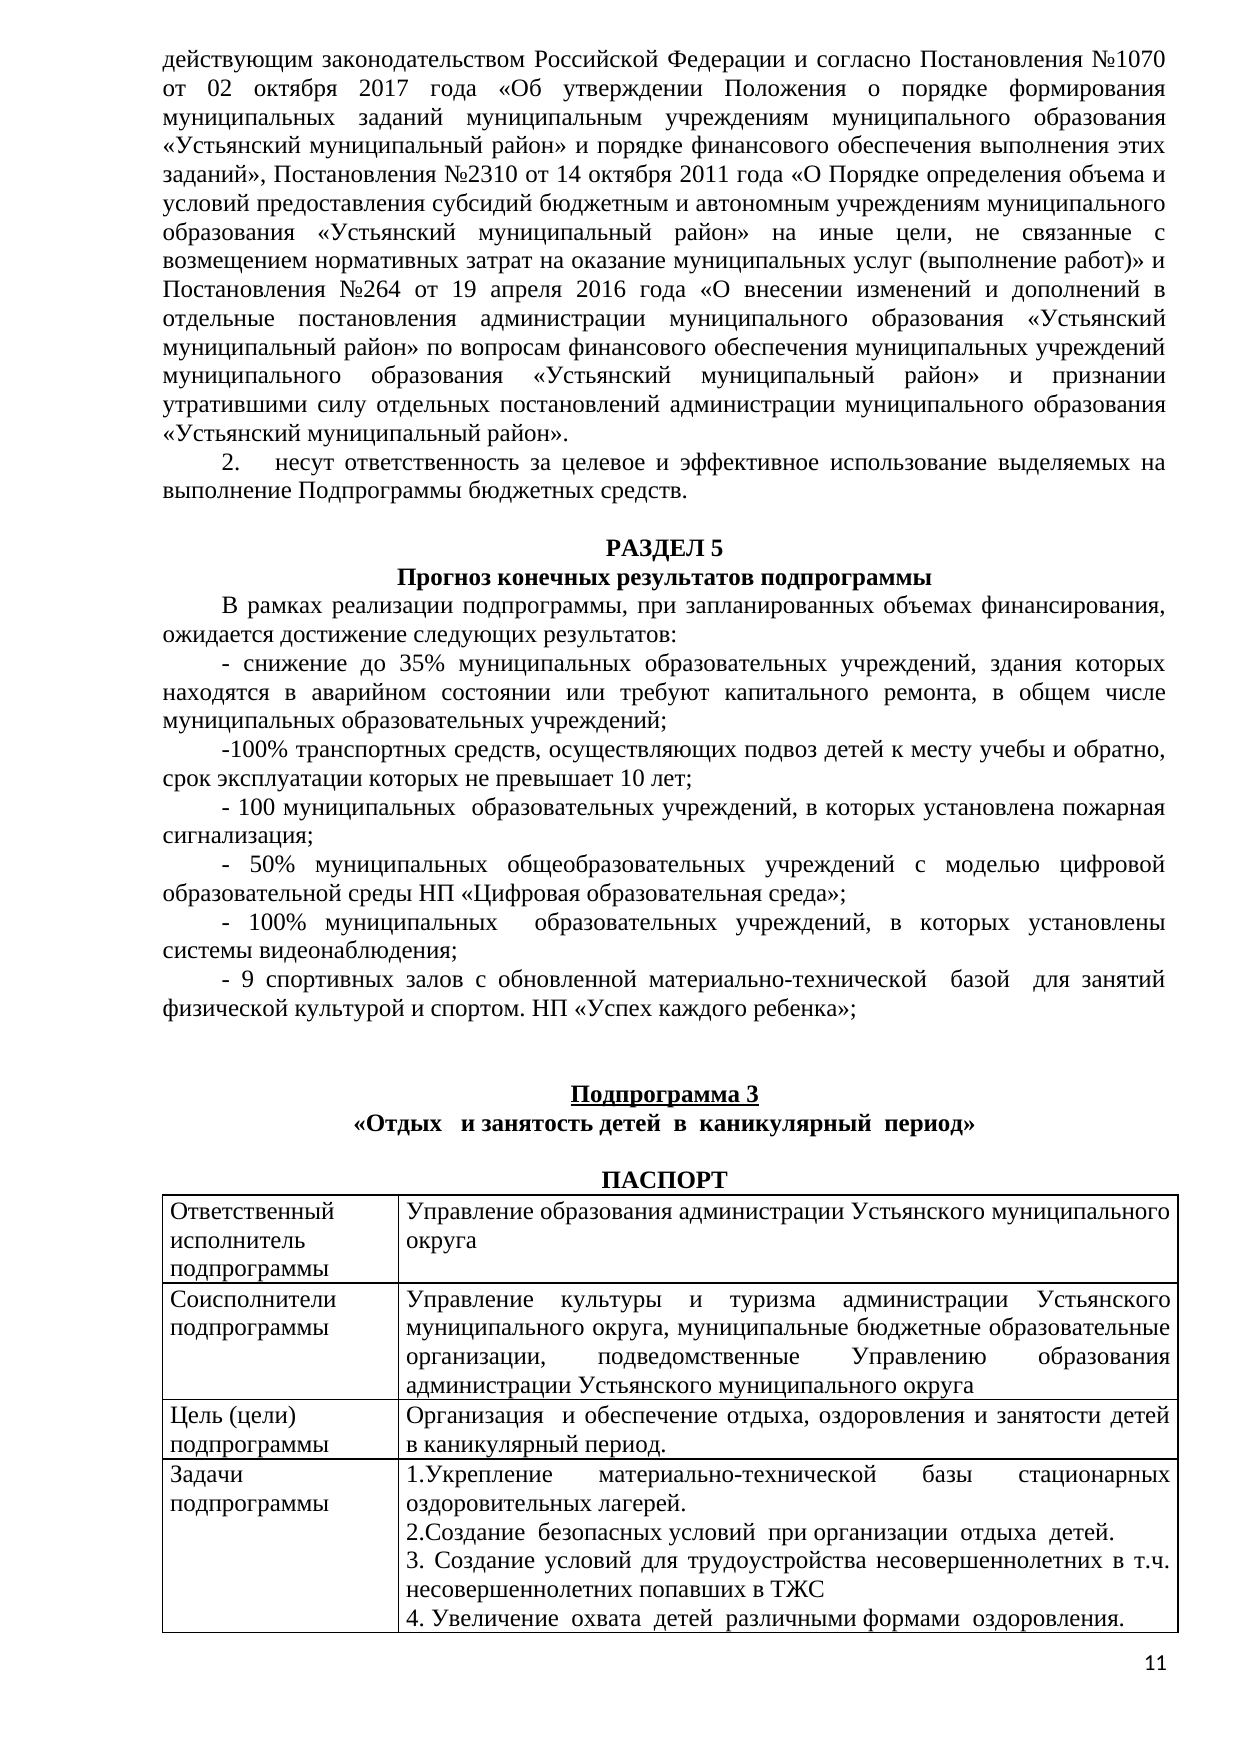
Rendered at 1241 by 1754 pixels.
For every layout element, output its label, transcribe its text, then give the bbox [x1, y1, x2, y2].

text ПАСПОРТ [162, 1166, 1167, 1194]
list несут ответственность за целевое и эффективное использование выделяемых на выполнение Подпрограммы бюджетных средств. [162, 447, 1167, 504]
table_header Ответственный исполнитель подпрограммы [163, 1196, 398, 1282]
table_cell 1.Укрепление материально-технической базы стационарных оздоровительных лагерей. 2.Создание безопасных условий при организации отдыха детей. 3. Создание условий для трудоустройства несовершеннолетних в т.ч. несовершеннолетних попавших в ТЖС 4. Увеличение охвата детей различными формами оздоровления. [399, 1460, 1177, 1632]
table_cell Соисполнители подпрограммы [163, 1284, 398, 1399]
text - 50% муниципальных общеобразовательных учреждений с моделью цифровой образовательной среды НП «Цифровая образовательная среда»; [162, 849, 1167, 907]
text -100% транспортных средств, осуществляющих подвоз детей к месту учебы и обратно, срок эксплуатации которых не превышает 10 лет; [162, 734, 1167, 792]
text РАЗДЕЛ 5 [162, 533, 1167, 562]
table_cell Управление культуры и туризма администрации Устьянского муниципального округа, муниципальные бюджетные образовательные организации, подведомственные Управлению образования администрации Устьянского муниципального округа [399, 1284, 1177, 1399]
text - 100% муниципальных образовательных учреждений, в которых установлены системы видеонаблюдения; [162, 907, 1167, 964]
table_cell Задачи подпрограммы [163, 1460, 398, 1632]
text - 100 муниципальных образовательных учреждений, в которых установлена пожарная сигнализация; [162, 792, 1167, 849]
text Подпрограмма 3 [162, 1079, 1167, 1108]
text Прогноз конечных результатов подпрограммы [162, 562, 1167, 591]
text - 9 спортивных залов с обновленной материально-технической базой для занятий физической культурой и спортом. НП «Успех каждого ребенка»; [162, 964, 1167, 1022]
table_cell Организация и обеспечение отдыха, оздоровления и занятости детей в каникулярный период. [399, 1400, 1177, 1458]
table_cell Цель (цели) подпрограммы [163, 1400, 398, 1458]
text - снижение до 35% муниципальных образовательных учреждений, здания которых находятся в аварийном состоянии или требуют капитального ремонта, в общем числе муниципальных образовательных учреждений; [162, 648, 1167, 734]
text В рамках реализации подпрограммы, при запланированных объемах финансирования, ожидается достижение следующих результатов: [162, 591, 1167, 648]
text «Отдых и занятость детей в каникулярный период» [162, 1108, 1167, 1137]
table_header Управление образования администрации Устьянского муниципального округа [399, 1196, 1177, 1282]
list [162, 44, 1167, 447]
